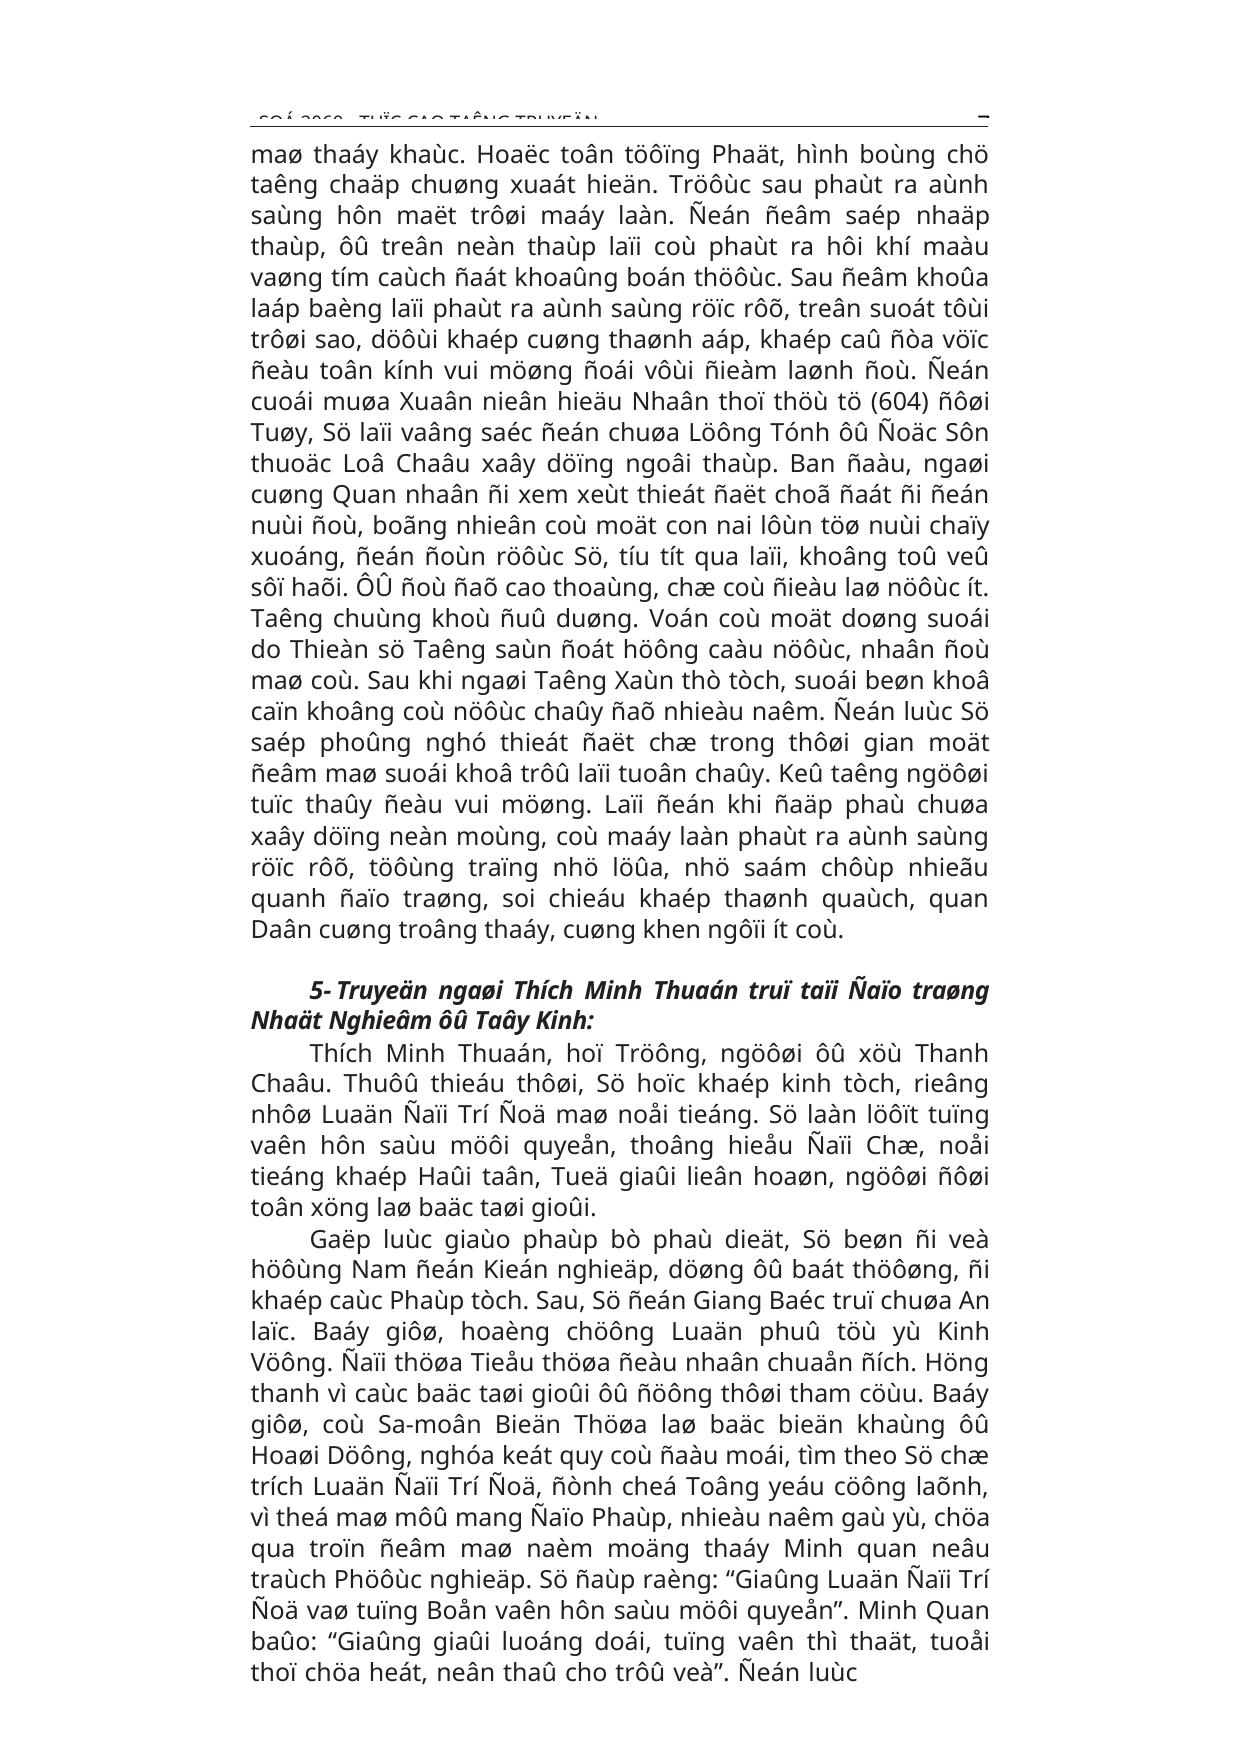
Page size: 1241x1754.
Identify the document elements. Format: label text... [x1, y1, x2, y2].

text Gaëp luùc giaùo phaùp bò phaù dieät, Sö beøn ñi veà höôùng Nam ñeán Kieán nghieäp, döøng ôû baát thöôøng, ñi khaép caùc Phaùp tòch. Sau, Sö ñeán Giang Baéc truï chuøa An laïc. Baáy giôø, hoaèng chöông Luaän phuû töù yù Kinh Vöông. Ñaïi thöøa Tieåu thöøa ñeàu nhaân chuaån ñích. Höng thanh vì caùc baäc taøi gioûi ôû ñöông thôøi tham cöùu. Baáy giôø, coù Sa-moân Bieän Thöøa laø baäc bieän khaùng ôû Hoaøi Döông, nghóa keát quy coù ñaàu moái, tìm theo Sö chæ trích Luaän Ñaïi Trí Ñoä, ñònh cheá Toâng yeáu cöông laõnh, vì theá maø môû mang Ñaïo Phaùp, nhieàu naêm gaù yù, chöa qua troïn ñeâm maø naèm moäng thaáy Minh quan neâu traùch Phöôùc nghieäp. Sö ñaùp raèng: “Giaûng Luaän Ñaïi Trí Ñoä vaø tuïng Boån vaên hôn saùu möôi quyeån”. Minh Quan baûo: “Giaûng giaûi luoáng doái, tuïng vaên thì thaät, tuoåi thoï chöa heát, neân thaû cho trôû veà”. Ñeán luùc [250, 1223, 990, 1689]
text Thích Minh Thuaán, hoï Tröông, ngöôøi ôû xöù Thanh Chaâu. Thuôû thieáu thôøi, Sö hoïc khaép kinh tòch, rieâng nhôø Luaän Ñaïi Trí Ñoä maø noåi tieáng. Sö laàn löôït tuïng vaên hôn saùu möôi quyeån, thoâng hieåu Ñaïi Chæ, noåi tieáng khaép Haûi taân, Tueä giaûi lieân hoaøn, ngöôøi ñôøi toân xöng laø baäc taøi gioûi. [250, 1037, 990, 1223]
text maø thaáy khaùc. Hoaëc toân töôïng Phaät, hình boùng chö taêng chaäp chuøng xuaát hieän. Tröôùc sau phaùt ra aùnh saùng hôn maët trôøi maáy laàn. Ñeán ñeâm saép nhaäp thaùp, ôû treân neàn thaùp laïi coù phaùt ra hôi khí maàu vaøng tím caùch ñaát khoaûng boán thöôùc. Sau ñeâm khoûa laáp baèng laïi phaùt ra aùnh saùng röïc rôõ, treân suoát tôùi trôøi sao, döôùi khaép cuøng thaønh aáp, khaép caû ñòa vöïc ñeàu toân kính vui möøng ñoái vôùi ñieàm laønh ñoù. Ñeán cuoái muøa Xuaân nieân hieäu Nhaân thoï thöù tö (604) ñôøi Tuøy, Sö laïi vaâng saéc ñeán chuøa Löông Tónh ôû Ñoäc Sôn thuoäc Loâ Chaâu xaây döïng ngoâi thaùp. Ban ñaàu, ngaøi cuøng Quan nhaân ñi xem xeùt thieát ñaët choã ñaát ñi ñeán nuùi ñoù, boãng nhieân coù moät con nai lôùn töø nuùi chaïy xuoáng, ñeán ñoùn röôùc Sö, tíu tít qua laïi, khoâng toû veû sôï haõi. ÔÛ ñoù ñaõ cao thoaùng, chæ coù ñieàu laø nöôùc ít. Taêng chuùng khoù ñuû duøng. Voán coù moät doøng suoái do Thieàn sö Taêng saùn ñoát höông caàu nöôùc, nhaân ñoù maø coù. Sau khi ngaøi Taêng Xaùn thò tòch, suoái beøn khoâ caïn khoâng coù nöôùc chaûy ñaõ nhieàu naêm. Ñeán luùc Sö saép phoûng nghó thieát ñaët chæ trong thôøi gian moät ñeâm maø suoái khoâ trôû laïi tuoân chaûy. Keû taêng ngöôøi tuïc thaûy ñeàu vui möøng. Laïi ñeán khi ñaäp phaù chuøa xaây döïng neàn moùng, coù maáy laàn phaùt ra aùnh saùng röïc rôõ, töôùng traïng nhö löûa, nhö saám chôùp nhieãu quanh ñaïo traøng, soi chieáu khaép thaønh quaùch, quan Daân cuøng troâng thaáy, cuøng khen ngôïi ít coù. [250, 138, 990, 945]
subtitle Truyeän ngaøi Thích Minh Thuaán truï taïi Ñaïo traøng Nhaät Nghieâm ôû Taây Kinh: [250, 975, 990, 1037]
